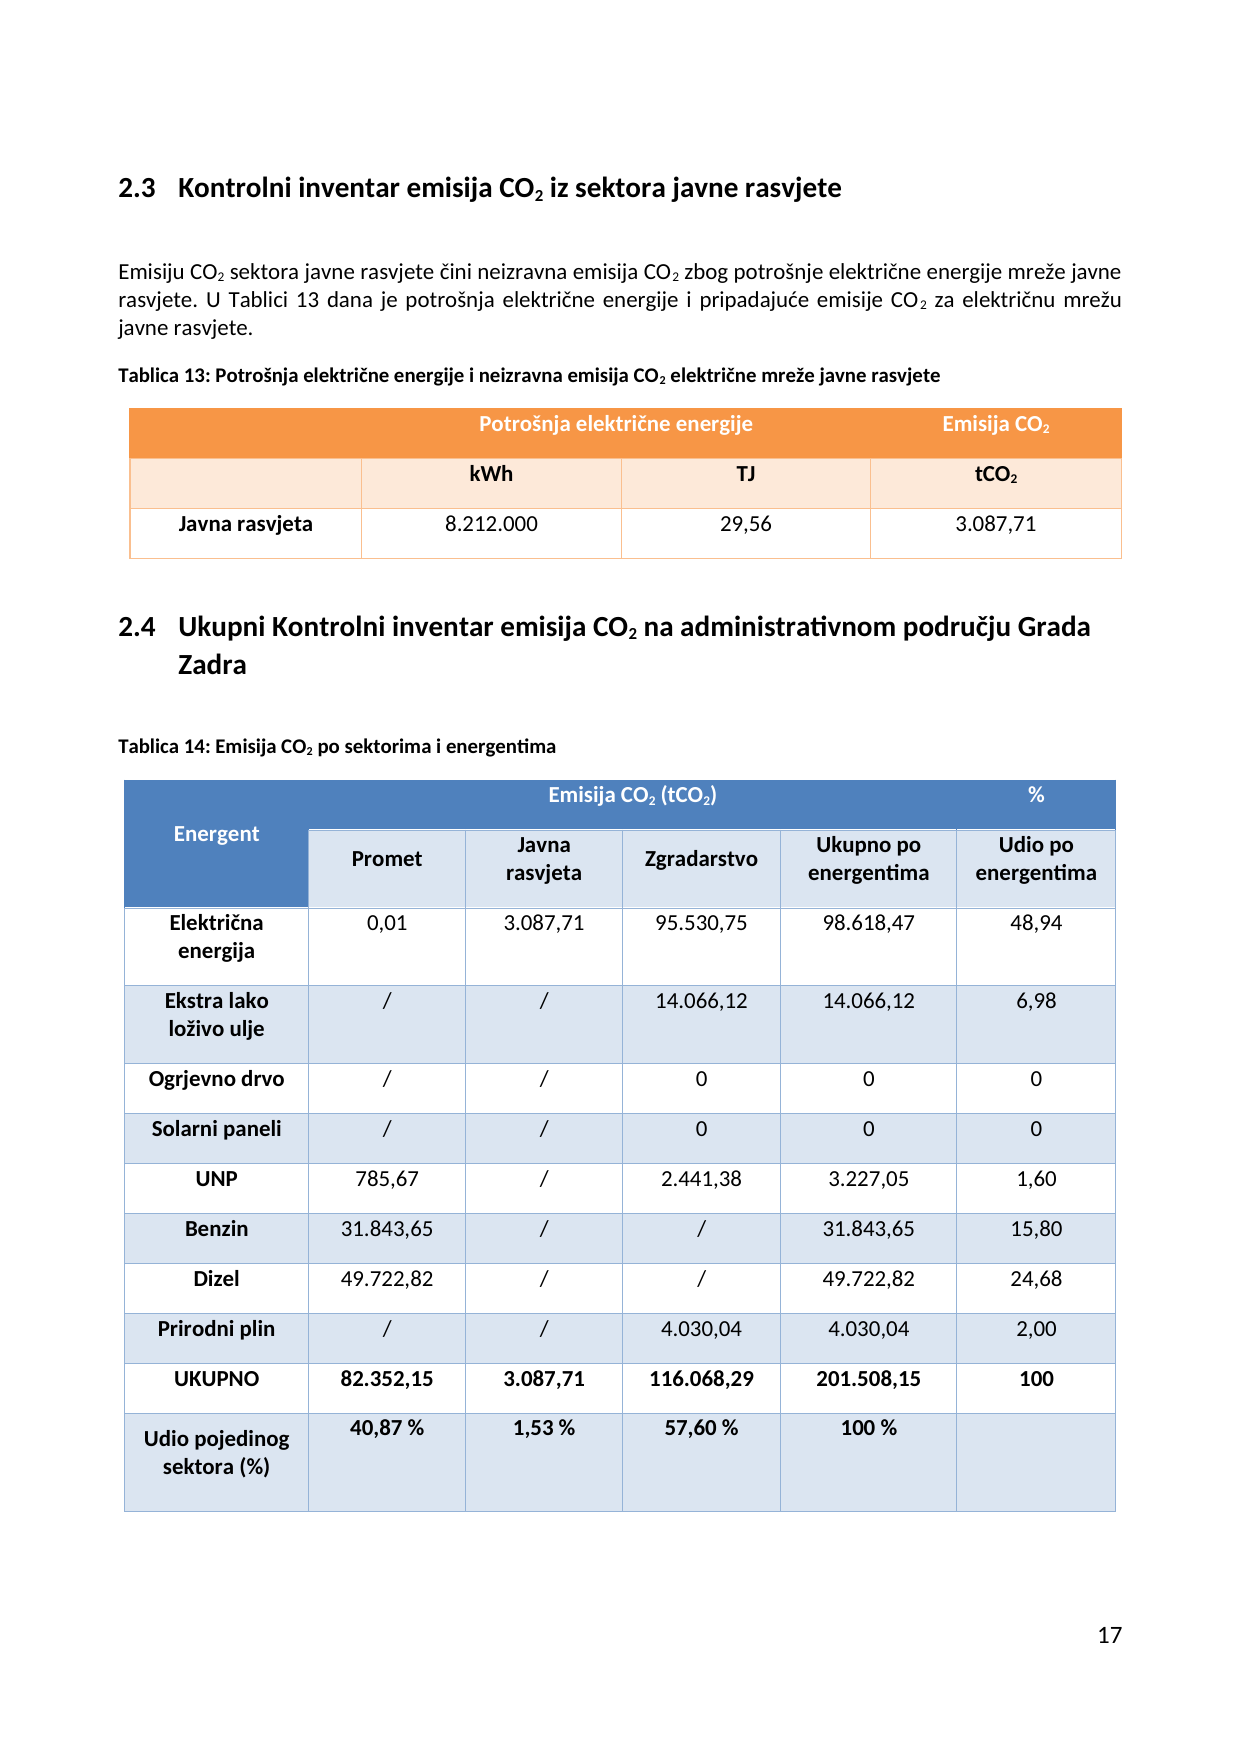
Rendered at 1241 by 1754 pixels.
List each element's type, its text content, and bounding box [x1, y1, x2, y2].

table_cell 2,00 [957, 1314, 1115, 1363]
table_cell 98.618,47 [781, 909, 956, 985]
table_cell / [466, 1214, 622, 1263]
table_cell 0 [623, 1114, 780, 1163]
table_cell 4.030,04 [623, 1314, 780, 1363]
table_cell Ukupno po energentima [781, 831, 956, 907]
table_cell 0 [781, 1064, 956, 1113]
table_cell 24,68 [957, 1264, 1115, 1313]
table_cell / [466, 1164, 622, 1213]
table_header % [957, 781, 1115, 829]
table_cell Prirodni plin [125, 1314, 308, 1363]
table_cell tCO2 [871, 459, 1121, 508]
table_cell Benzin [125, 1214, 308, 1263]
table_cell 3.227,05 [781, 1164, 956, 1213]
table_cell 0,01 [309, 909, 465, 985]
table_cell 49.722,82 [309, 1264, 465, 1313]
table_header [131, 409, 361, 458]
table_cell [957, 1414, 1115, 1511]
table_cell 8.212.000 [362, 509, 621, 558]
table_cell Udio po energentima [957, 831, 1115, 907]
table_cell / [309, 1114, 465, 1163]
table_cell / [309, 1064, 465, 1113]
table_cell Javna rasvjeta [466, 831, 622, 907]
table_cell 31.843,65 [309, 1214, 465, 1263]
table_cell 3.087,71 [871, 509, 1121, 558]
table_cell 201.508,15 [781, 1364, 956, 1412]
table_cell 100 % [781, 1414, 956, 1511]
table_cell 29,56 [622, 509, 870, 558]
table_cell UNP [125, 1164, 308, 1213]
table_cell 49.722,82 [781, 1264, 956, 1313]
table_cell 48,94 [957, 909, 1115, 985]
text Tablica 14: Emisija CO2 po sektorima i energentima [118, 733, 1122, 759]
table_cell / [309, 986, 465, 1063]
table_cell Električna energija [125, 909, 308, 985]
table_cell Promet [309, 831, 465, 907]
table_cell 40,87 % [309, 1414, 465, 1511]
table_header Emisija CO2 [871, 409, 1121, 458]
table_cell 82.352,15 [309, 1364, 465, 1412]
table_cell 2.441,38 [623, 1164, 780, 1213]
table_cell 116.068,29 [623, 1364, 780, 1412]
table_header Energent [125, 781, 308, 907]
table_cell / [466, 1064, 622, 1113]
table_cell 1,53 % [466, 1414, 622, 1511]
table_cell / [466, 1314, 622, 1363]
table_cell Dizel [125, 1264, 308, 1313]
table_cell Solarni paneli [125, 1114, 308, 1163]
table_cell 15,80 [957, 1214, 1115, 1263]
text Tablica 13: Potrošnja električne energije i neizravna emisija CO2 električne mreže javne rasvjete [118, 362, 1122, 387]
table_cell 0 [957, 1064, 1115, 1113]
table_cell Ogrjevno drvo [125, 1064, 308, 1113]
table_cell 6,98 [957, 986, 1115, 1063]
table_cell 95.530,75 [623, 909, 780, 985]
table_cell / [309, 1314, 465, 1363]
table_cell 0 [957, 1114, 1115, 1163]
table_cell 3.087,71 [466, 1364, 622, 1412]
table_cell Javna rasvjeta [131, 509, 361, 558]
table_cell / [623, 1214, 780, 1263]
table_cell / [623, 1264, 780, 1313]
table_cell 57,60 % [623, 1414, 780, 1511]
table_cell 4.030,04 [781, 1314, 956, 1363]
table_header Emisija CO2 (tCO2) [309, 781, 956, 829]
table_cell [131, 459, 361, 508]
table_cell / [466, 986, 622, 1063]
table_cell TJ [622, 459, 870, 508]
subtitle Ukupni Kontrolni inventar emisija CO2 na administrativnom području Grada Zadra [118, 608, 1122, 682]
table_cell 14.066,12 [623, 986, 780, 1063]
table_header Potrošnja električne energije [362, 409, 870, 458]
table_cell 0 [623, 1064, 780, 1113]
table_cell kWh [362, 459, 621, 508]
table_cell 14.066,12 [781, 986, 956, 1063]
table_cell UKUPNO [125, 1364, 308, 1412]
table_cell 31.843,65 [781, 1214, 956, 1263]
table_cell 0 [781, 1114, 956, 1163]
table_cell Udio pojedinog sektora (%) [125, 1414, 308, 1511]
table_cell 3.087,71 [466, 909, 622, 985]
table_cell / [466, 1114, 622, 1163]
subtitle Kontrolni inventar emisija CO2 iz sektora javne rasvjete [118, 169, 1122, 205]
text Emisiju CO2 sektora javne rasvjete čini neizravna emisija CO2 zbog potrošnje električne energije mreže javne rasvjete. U Tablici 13 dana je potrošnja električne energije i pripadajuće emisije CO2 za električnu mrežu javne rasvjete. [118, 257, 1122, 341]
table_cell 1,60 [957, 1164, 1115, 1213]
table_cell Zgradarstvo [623, 831, 780, 907]
table_cell Ekstra lako loživo ulje [125, 986, 308, 1063]
table_cell / [466, 1264, 622, 1313]
table_cell 100 [957, 1364, 1115, 1412]
table_cell 785,67 [309, 1164, 465, 1213]
